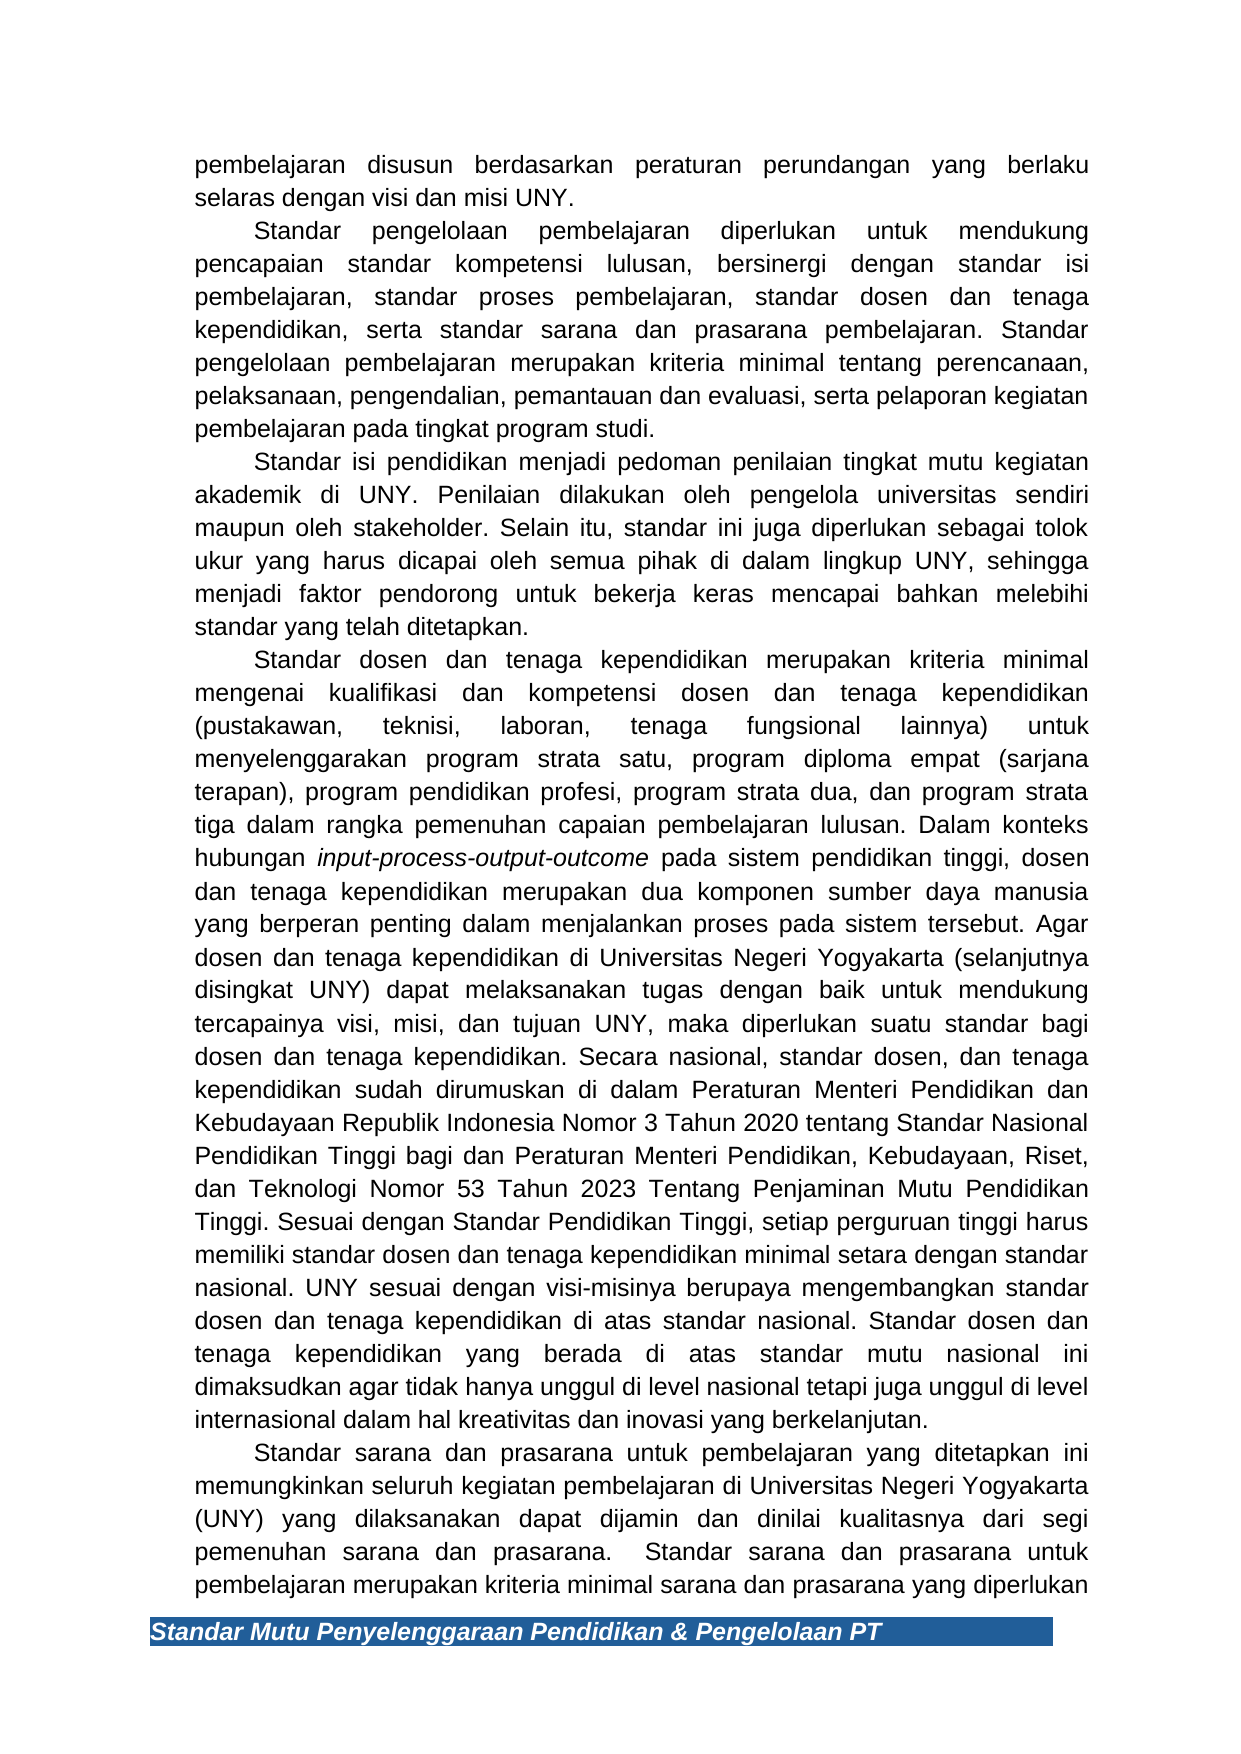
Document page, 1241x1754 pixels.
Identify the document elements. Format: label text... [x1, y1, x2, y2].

text Standar isi pendidikan menjadi pedoman penilaian tingkat mutu kegiatan akademik di UNY. Penilaian dilakukan oleh pengelola universitas sendiri maupun oleh stakeholder. Selain itu, standar ini juga diperlukan sebagai tolok ukur yang harus dicapai oleh semua pihak di dalam lingkup UNY, sehingga menjadi faktor pendorong untuk bekerja keras mencapai bahkan melebihi standar yang telah ditetapkan. [194, 447, 1090, 641]
text Standar dosen dan tenaga kependidikan merupakan kriteria minimal mengenai kualifikasi dan kompetensi dosen dan tenaga kependidikan (pustakawan, teknisi, laboran, tenaga fungsional lainnya) untuk menyelenggarakan program strata satu, program diploma empat (sarjana terapan), program pendidikan profesi, program strata dua, dan program strata tiga dalam rangka pemenuhan capaian pembelajaran lulusan. Dalam konteks hubungan input-process-output-outcome pada sistem pendidikan tinggi, dosen dan tenaga kependidikan merupakan dua komponen sumber daya manusia yang berperan penting dalam menjalankan proses pada sistem tersebut. Agar dosen dan tenaga kependidikan di Universitas Negeri Yogyakarta (selanjutnya disingkat UNY) dapat melaksanakan tugas dengan baik untuk mendukung tercapainya visi, misi, dan tujuan UNY, maka diperlukan suatu standar bagi dosen dan tenaga kependidikan. Secara nasional, standar dosen, dan tenaga kependidikan sudah dirumuskan di dalam Peraturan Menteri Pendidikan dan Kebudayaan Republik Indonesia Nomor 3 Tahun 2020 tentang Standar Nasional Pendidikan Tinggi bagi dan Peraturan Menteri Pendidikan, Kebudayaan, Riset, dan Teknologi Nomor 53 Tahun 2023 Tentang Penjaminan Mutu Pendidikan Tinggi. Sesuai dengan Standar Pendidikan Tinggi, setiap perguruan tinggi harus memiliki standar dosen dan tenaga kependidikan minimal setara dengan standar nasional. UNY sesuai dengan visi-misinya berupaya mengembangkan standar dosen dan tenaga kependidikan di atas standar nasional. Standar dosen dan tenaga kependidikan yang berada di atas standar mutu nasional ini dimaksudkan agar tidak hanya unggul di level nasional tetapi juga unggul di level internasional dalam hal kreativitas dan inovasi yang berkelanjutan. [194, 645, 1090, 1433]
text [194, 150, 1090, 212]
text Standar pengelolaan pembelajaran diperlukan untuk mendukung pencapaian standar kompetensi lulusan, bersinergi dengan standar isi pembelajaran, standar proses pembelajaran, standar dosen dan tenaga kependidikan, serta standar sarana dan prasarana pembelajaran. Standar pengelolaan pembelajaran merupakan kriteria minimal tentang perencanaan, pelaksanaan, pengendalian, pemantauan dan evaluasi, serta pelaporan kegiatan pembelajaran pada tingkat program studi. [194, 216, 1090, 443]
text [194, 1438, 1090, 1599]
